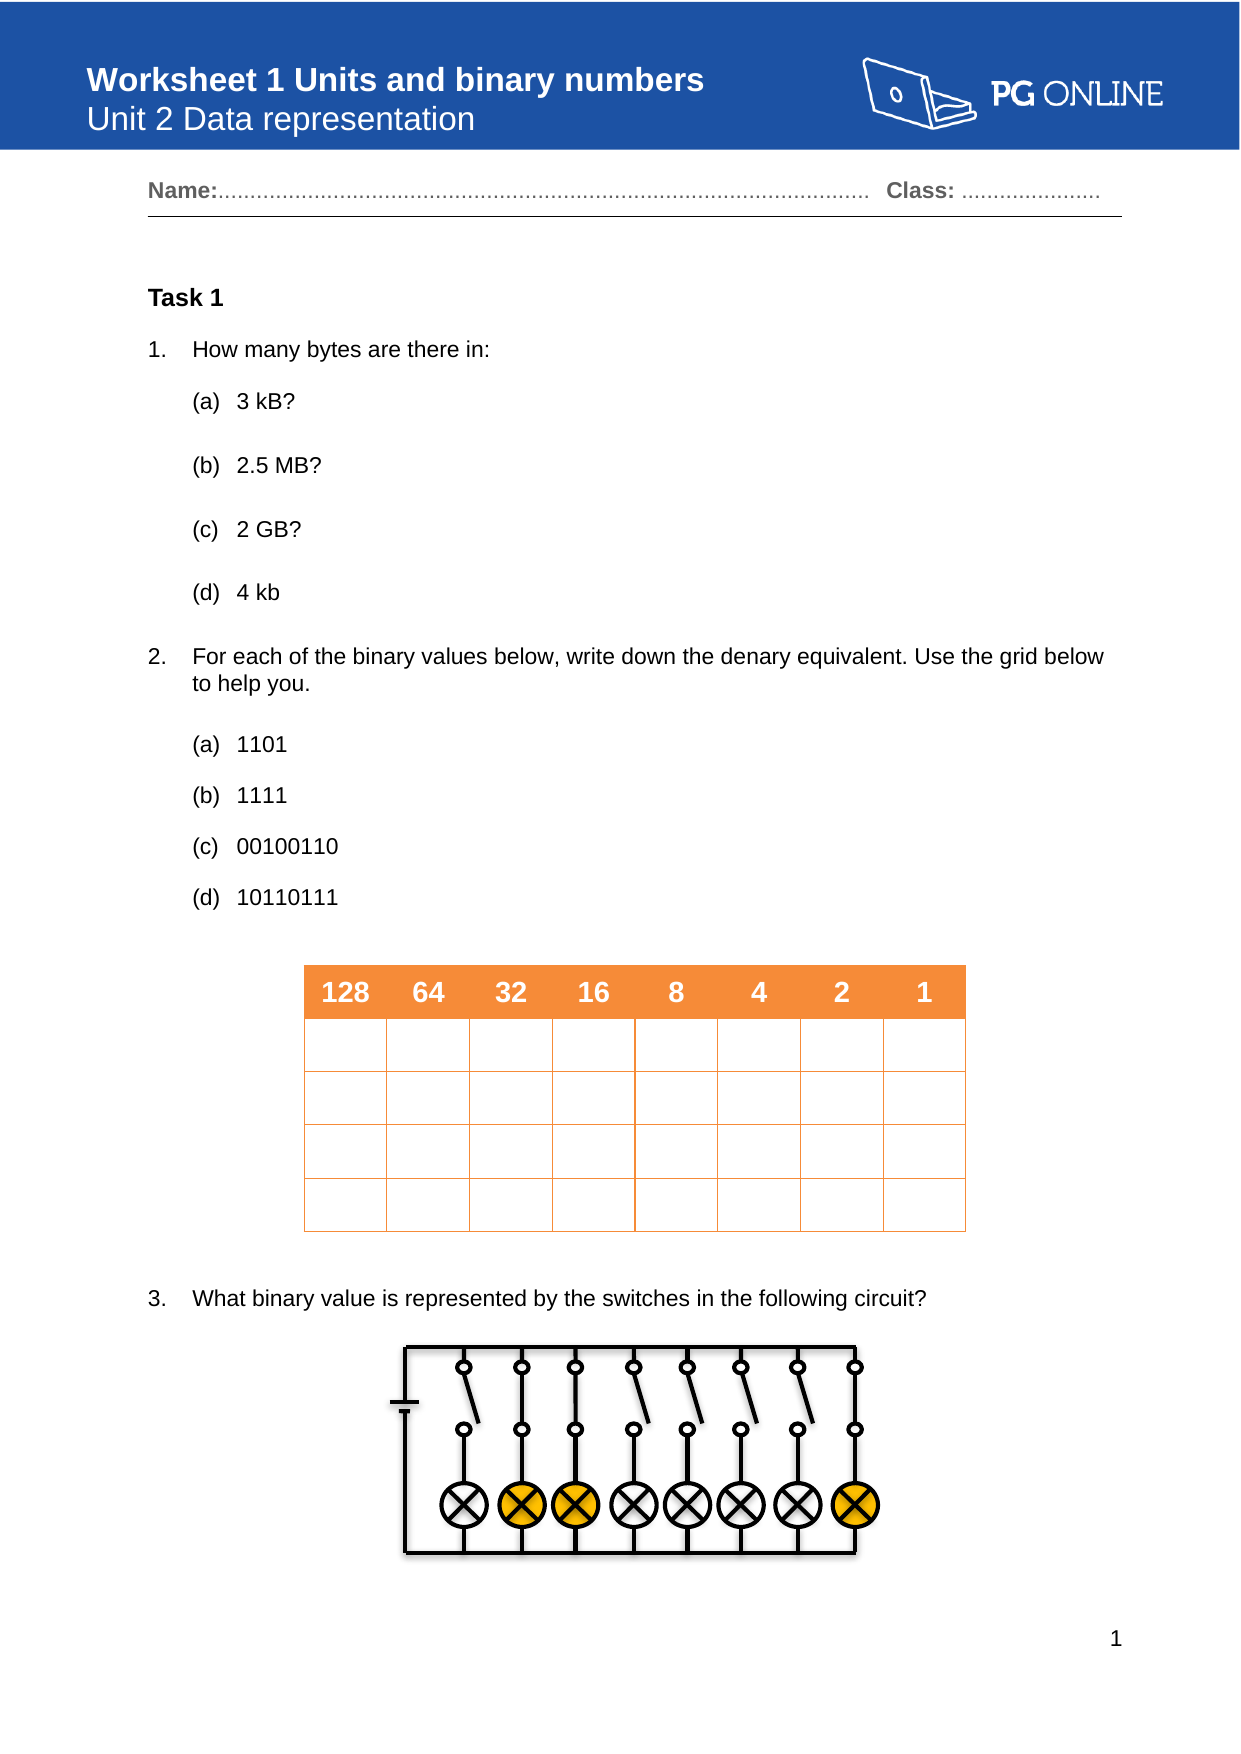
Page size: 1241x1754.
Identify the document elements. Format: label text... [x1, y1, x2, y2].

table_cell [387, 1125, 469, 1177]
table_cell [636, 1072, 717, 1124]
subtitle Task 1 [148, 283, 1122, 311]
subtitle 2. For each of the binary values below, write down the denary equivalent. Use the grid below to help you. [148, 643, 1122, 696]
table_cell [470, 1179, 552, 1231]
table_cell [470, 1019, 552, 1071]
text (c) 00100110 [148, 833, 1122, 859]
table_header 32 [470, 966, 552, 1018]
subtitle Name: Class: [148, 177, 1122, 204]
table_cell [718, 1125, 800, 1177]
table_header 2 [801, 966, 883, 1018]
table_cell [553, 1072, 634, 1124]
table_cell [801, 1125, 883, 1177]
text (b) 1111 [148, 782, 1122, 808]
table_cell [553, 1179, 634, 1231]
table_cell [801, 1179, 883, 1231]
text (b) 2.5 MB? [148, 452, 1122, 478]
table_cell [636, 1125, 717, 1177]
table_cell [305, 1125, 386, 1177]
table_cell [884, 1125, 965, 1177]
table_cell [305, 1072, 386, 1124]
text (d) 10110111 [148, 884, 1122, 910]
table_cell [387, 1072, 469, 1124]
table_cell [470, 1072, 552, 1124]
subtitle 3. What binary value is represented by the switches in the following circuit? [148, 1285, 1122, 1312]
subtitle 1. How many bytes are there in: [148, 336, 1122, 363]
table_cell [305, 1019, 386, 1071]
table_cell [884, 1179, 965, 1231]
table_header 4 [718, 966, 800, 1018]
text (c) 2 GB? [148, 516, 1122, 542]
table_cell [884, 1019, 965, 1071]
table_cell [801, 1019, 883, 1071]
table_cell [470, 1125, 552, 1177]
picture [862, 57, 1163, 130]
table_header 8 [636, 966, 717, 1018]
table_cell [305, 1179, 386, 1231]
table_cell [718, 1072, 800, 1124]
table_cell [387, 1179, 469, 1231]
text (a) 1101 [148, 731, 1122, 757]
table_cell [553, 1019, 634, 1071]
table_cell [636, 1179, 717, 1231]
table_header 64 [387, 966, 469, 1018]
table_cell [884, 1072, 965, 1124]
table_cell [801, 1072, 883, 1124]
table_header 1 [884, 966, 965, 1018]
table_cell [718, 1179, 800, 1231]
table_cell [553, 1125, 634, 1177]
text (a) 3 kB? [148, 388, 1122, 414]
table_header 128 [305, 966, 386, 1018]
table_cell [718, 1019, 800, 1071]
text (d) 4 kb [148, 579, 1122, 606]
table_cell [636, 1019, 717, 1071]
table_cell [387, 1019, 469, 1071]
table_header 16 [553, 966, 634, 1018]
